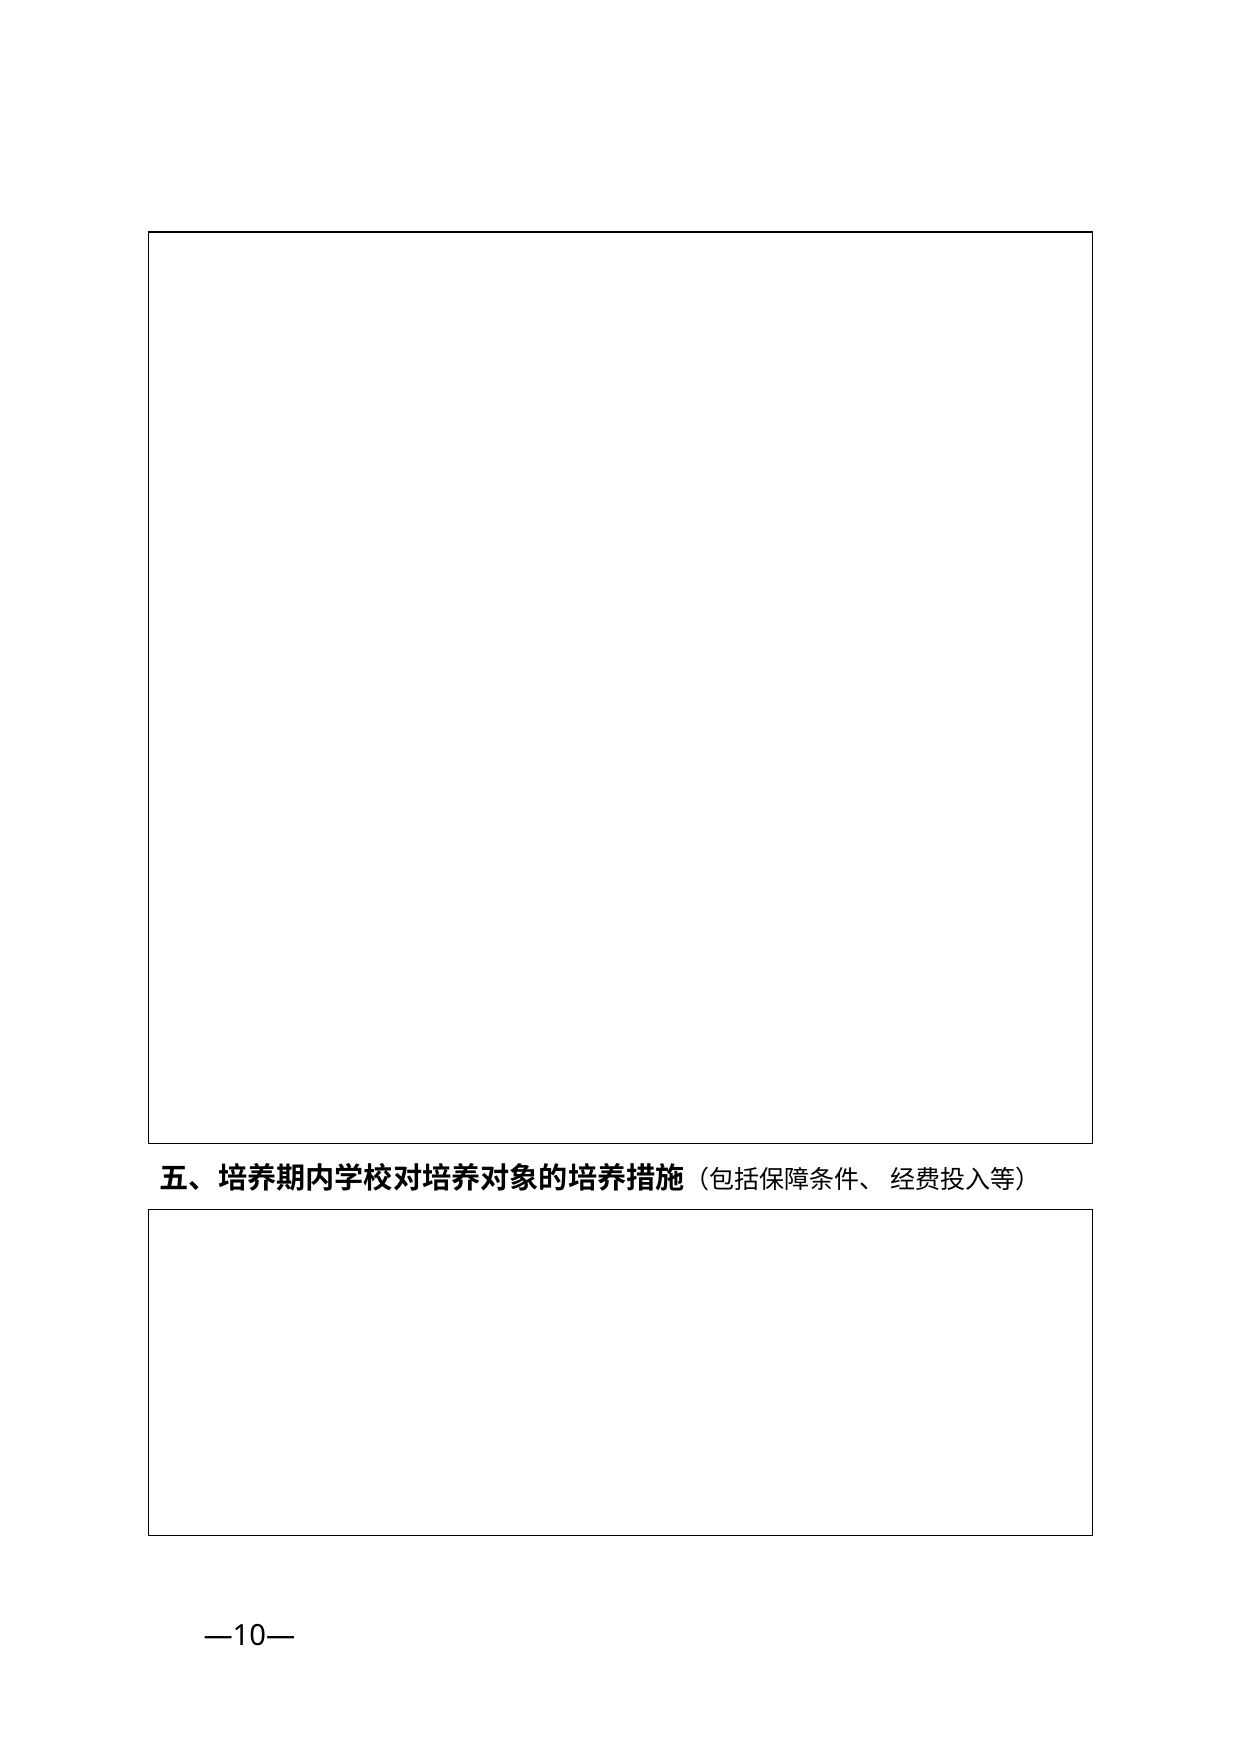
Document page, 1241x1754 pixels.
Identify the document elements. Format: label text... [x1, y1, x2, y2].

table_header [149, 1210, 1092, 1534]
table_header [149, 233, 1092, 1142]
text 五、培养期内学校对培养对象的培养措施（包括保障条件、 经费投入等） [159, 1144, 1081, 1208]
